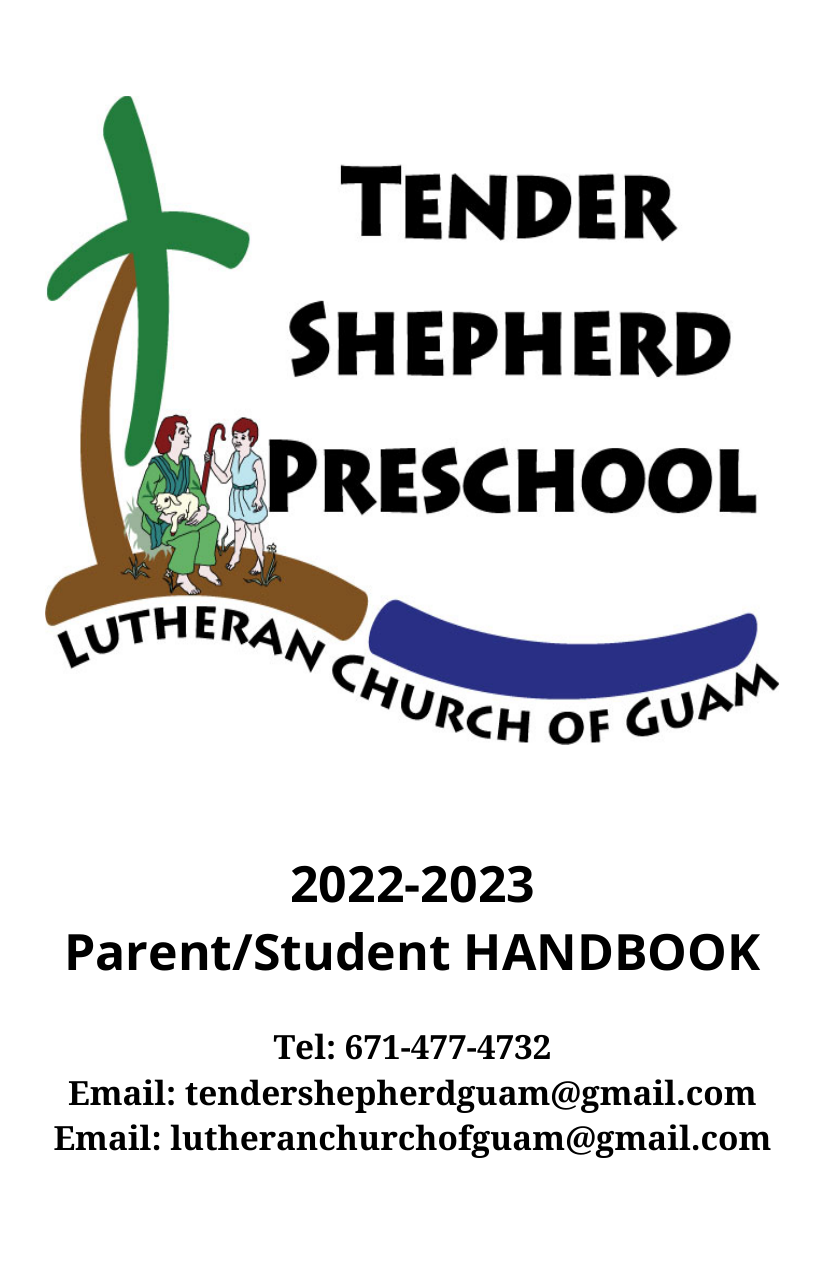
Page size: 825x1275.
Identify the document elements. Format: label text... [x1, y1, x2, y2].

text Tel: 671-477-4732 [45, 1024, 780, 1069]
text Email: lutheranchurchofguam@gmail.com [45, 1115, 780, 1160]
text Email: tendershepherdguam@gmail.com [45, 1069, 780, 1115]
text Parent/Student HANDBOOK [45, 917, 780, 986]
text 2022-2023 [45, 849, 780, 917]
picture [45, 96, 780, 745]
